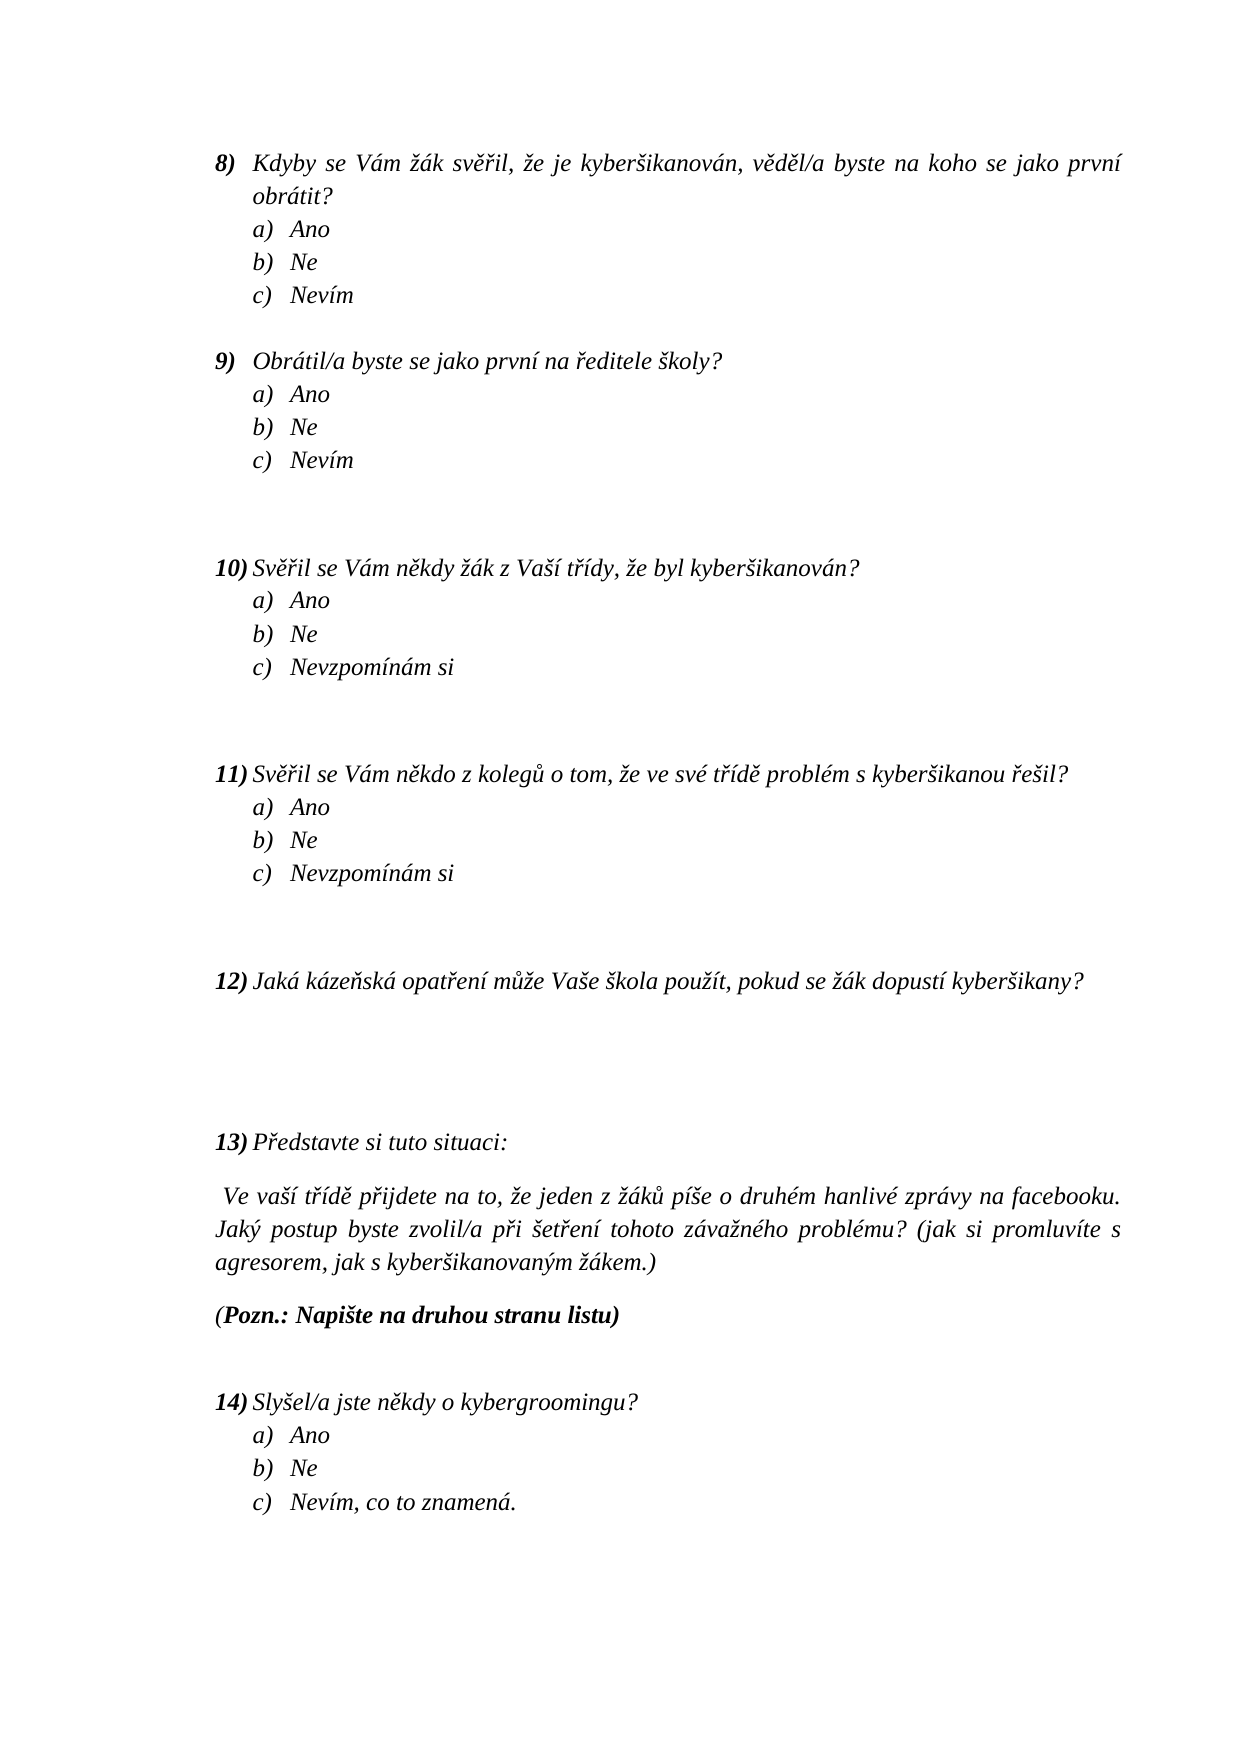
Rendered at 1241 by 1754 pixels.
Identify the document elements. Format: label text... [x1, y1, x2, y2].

list Ano [252, 792, 1122, 821]
list Kdyby se Vám žák svěřil, že je kyberšikanován, věděl/a byste na koho se jako první obrátit? [215, 148, 1122, 209]
text Ve vaší třídě přijdete na to, že jeden z žáků píše o druhém hanlivé zprávy na facebooku. Jaký postup byste zvolil/a při šetření tohoto závažného problému? (jak si promluvíte s agresorem, jak s kyberšikanovaným žákem.) [215, 1181, 1122, 1276]
list Slyšel/a jste někdy o kybergroomingu? [215, 1387, 1122, 1416]
list Nevím [252, 280, 1122, 308]
text (Pozn.: Napište na druhou stranu listu) [215, 1301, 1122, 1329]
list Nevím, co to znamená. [252, 1487, 1122, 1515]
list Nevzpomínám si [252, 652, 1122, 680]
list Ne [252, 1453, 1122, 1482]
list Ne [252, 825, 1122, 854]
list Nevzpomínám si [252, 858, 1122, 887]
list Svěřil se Vám někdo z kolegů o tom, že ve své třídě problém s kyberšikanou řešil? [215, 759, 1122, 788]
list Ne [252, 247, 1122, 276]
list Ano [252, 379, 1122, 408]
list Obrátil/a byste se jako první na ředitele školy? [215, 346, 1122, 374]
list Ne [252, 619, 1122, 647]
list Ano [252, 214, 1122, 242]
list Jaká kázeňská opatření může Vaše škola použít, pokud se žák dopustí kyberšikany? [215, 966, 1122, 995]
list Ano [252, 1421, 1122, 1449]
list Ne [252, 412, 1122, 441]
list Představte si tuto situaci: [215, 1127, 1122, 1156]
list Nevím [252, 445, 1122, 474]
list Svěřil se Vám někdy žák z Vaší třídy, že byl kyberšikanován? [215, 553, 1122, 581]
list Ano [252, 586, 1122, 614]
